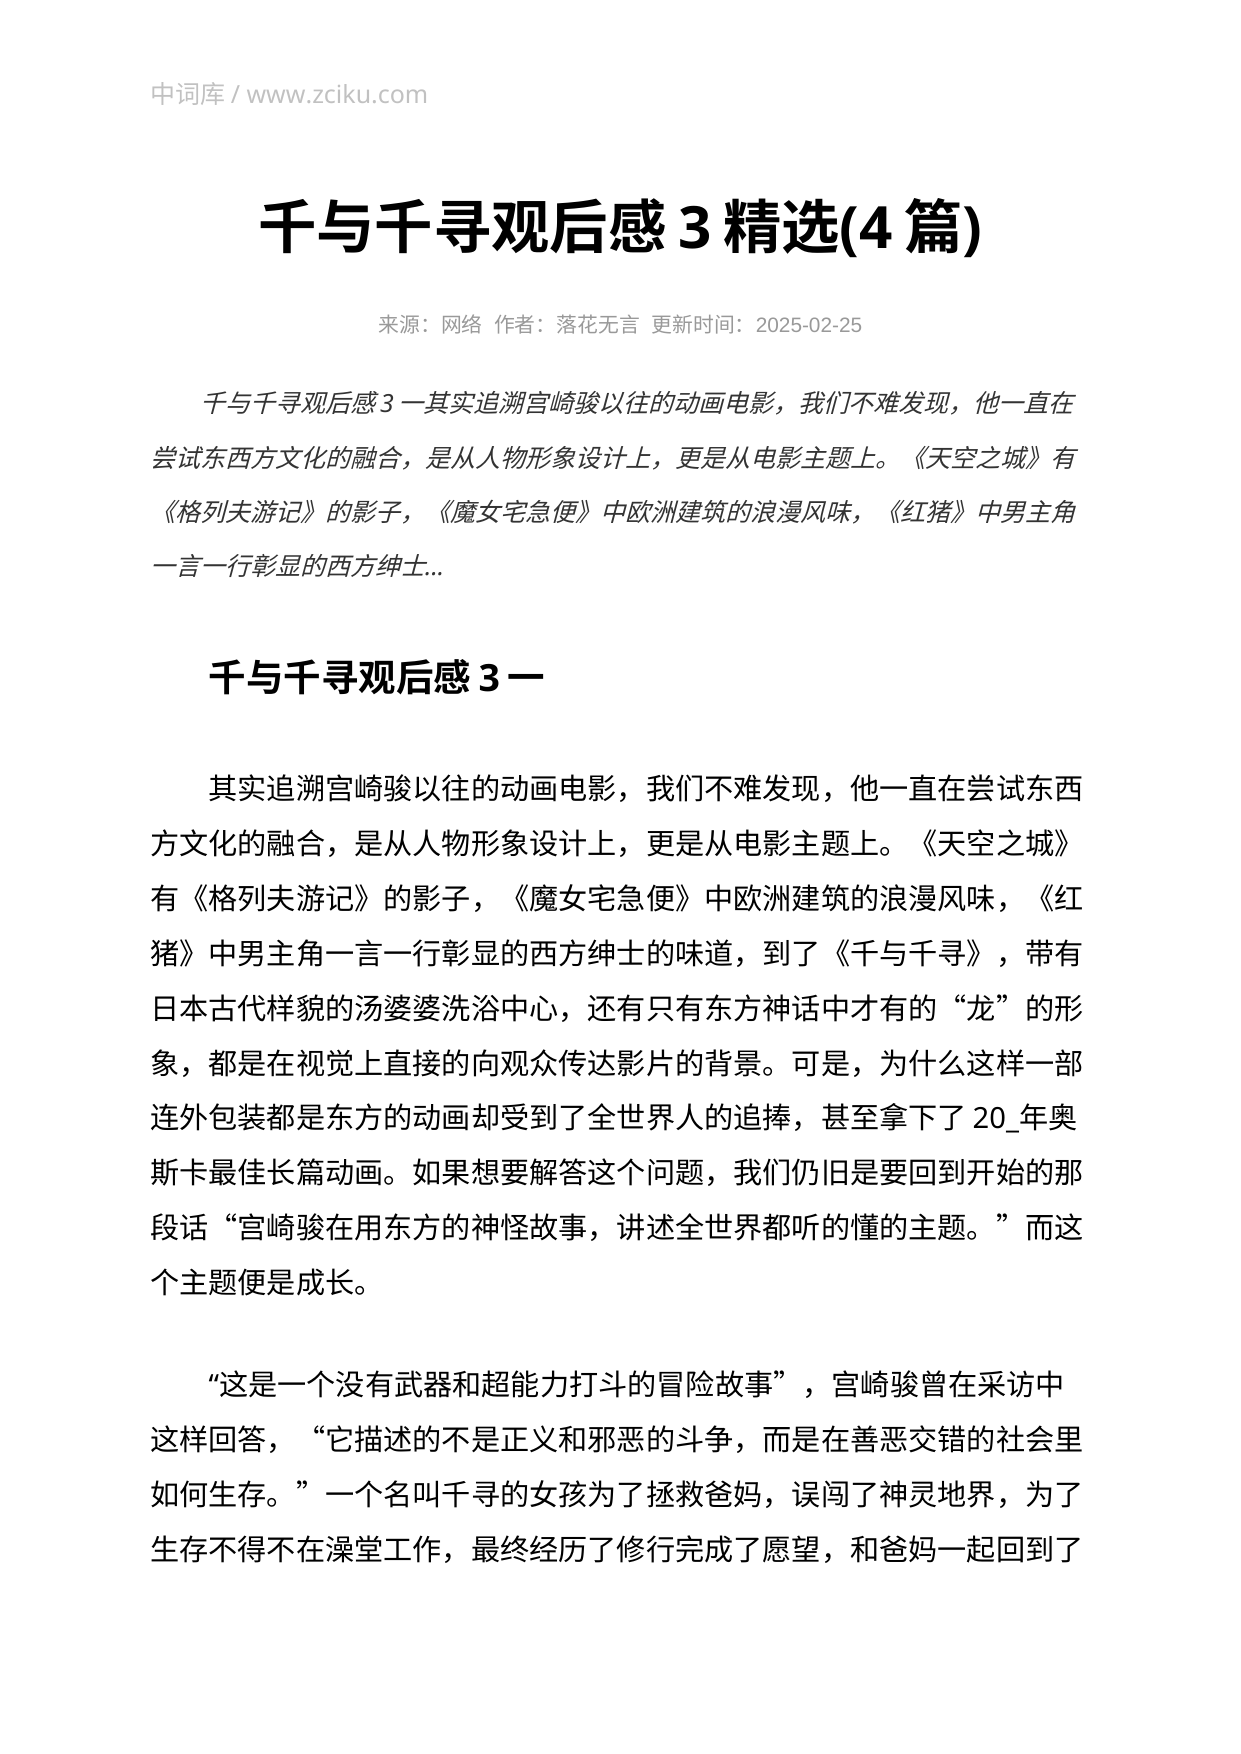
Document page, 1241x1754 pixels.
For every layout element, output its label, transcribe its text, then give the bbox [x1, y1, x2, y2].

text 千与千寻观后感3一 [150, 648, 1090, 703]
text 其实追溯宫崎骏以往的动画电影，我们不难发现，他一直在尝试东西方文化的融合，是从人物形象设计上，更是从电影主题上。《天空之城》有《格列夫游记》的影子，《魔女宅急便》中欧洲建筑的浪漫风味，《红猪》中男主角一言一行彰显的西方绅士的味道，到了《千与千寻》，带有日本古代样貌的汤婆婆洗浴中心，还有只有东方神话中才有的“龙”的形象，都是在视觉上直接的向观众传达影片的背景。可是，为什么这样一部连外包装都是东方的动画却受到了全世界人的追捧，甚至拿下了20_年奥斯卡最佳长篇动画。如果想要解答这个问题，我们仍旧是要回到开始的那段话“宫崎骏在用东方的神怪故事，讲述全世界都听的懂的主题。”而这个主题便是成长。 [150, 766, 1090, 1302]
subtitle 千与千寻观后感3精选(4篇) [150, 181, 1090, 266]
text 来源：网络 作者：落花无言 更新时间：2025-02-25 [150, 313, 1090, 337]
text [150, 1362, 1090, 1569]
text 千与千寻观后感3一其实追溯宫崎骏以往的动画电影，我们不难发现，他一直在尝试东西方文化的融合，是从人物形象设计上，更是从电影主题上。《天空之城》有《格列夫游记》的影子，《魔女宅急便》中欧洲建筑的浪漫风味，《红猪》中男主角一言一行彰显的西方绅士... [150, 384, 1090, 583]
